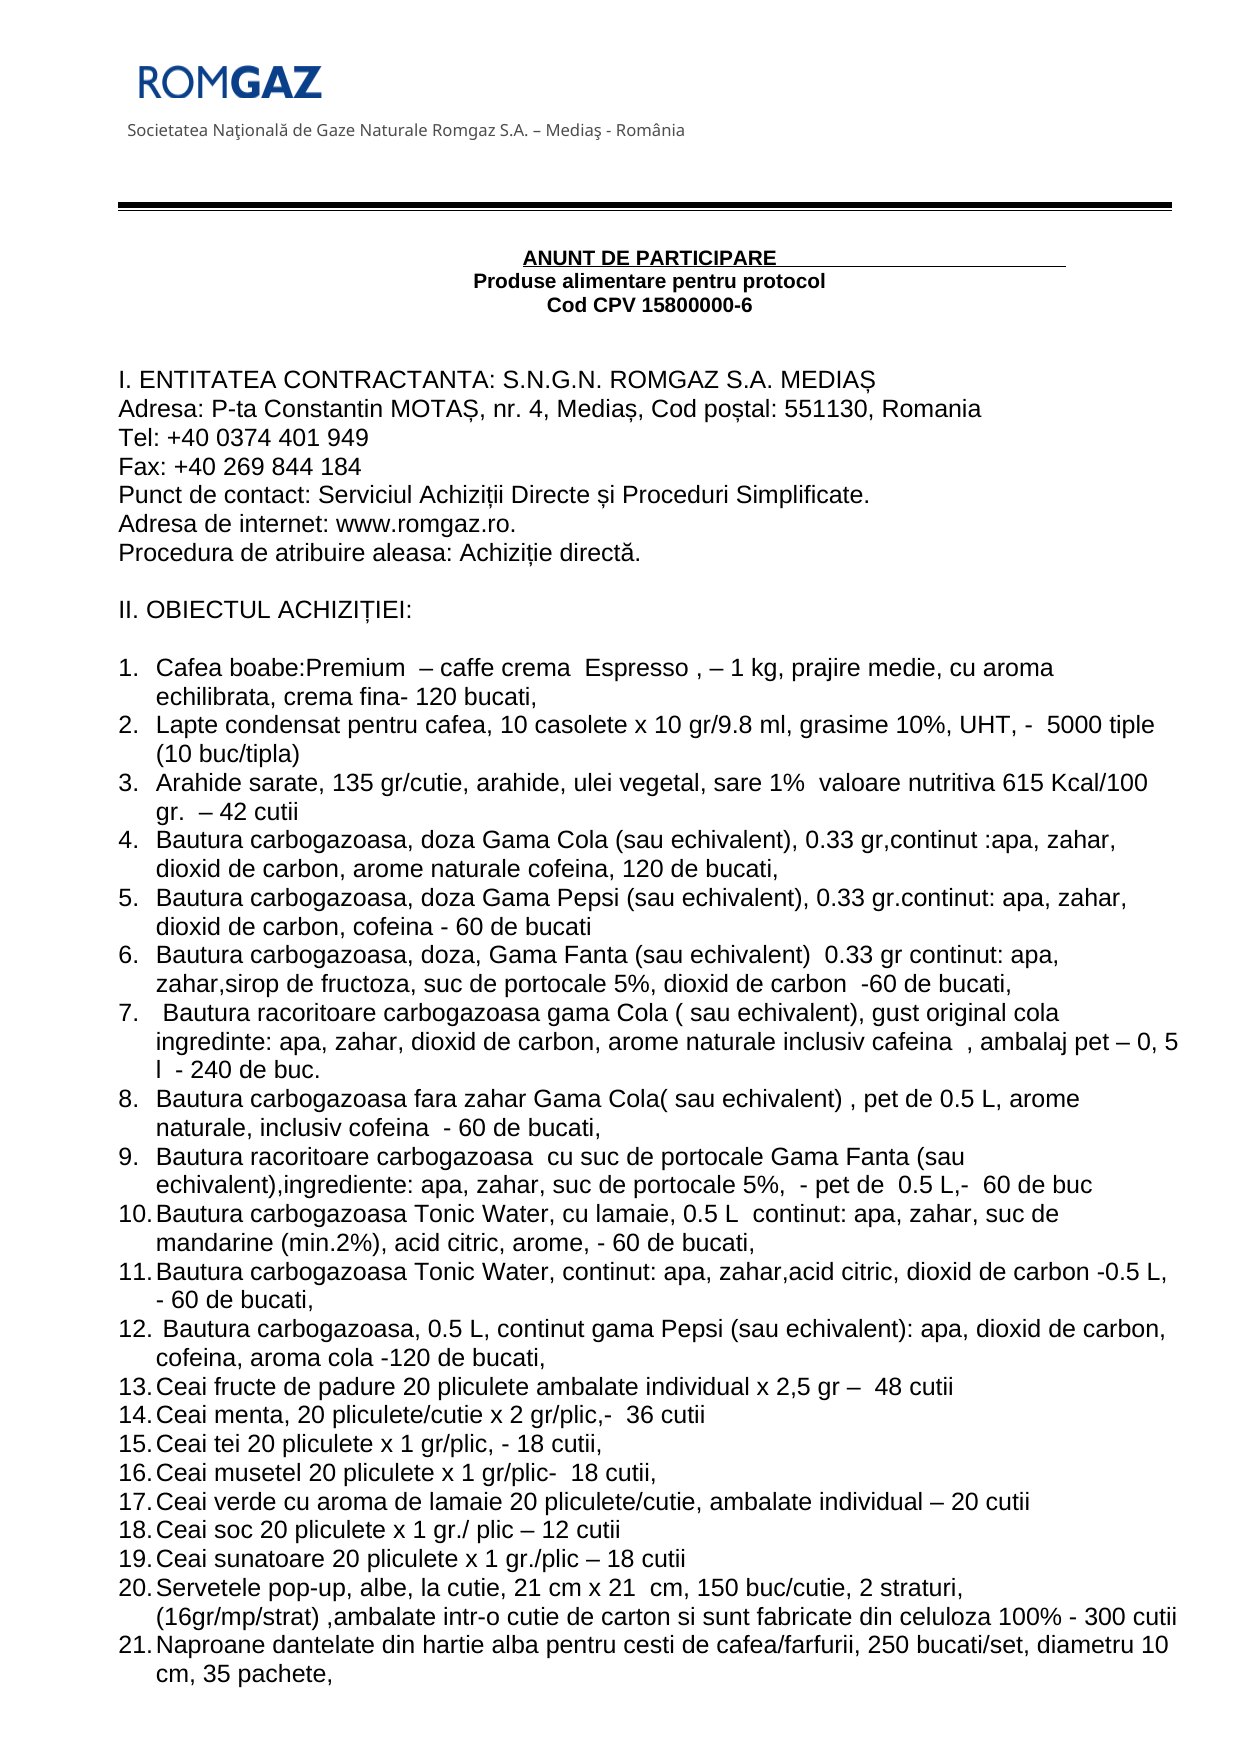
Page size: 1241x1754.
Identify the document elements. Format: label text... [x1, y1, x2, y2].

list Bautura carbogazoasa, doza Gama Pepsi (sau echivalent), 0.33 gr.continut: apa, zahar, dioxid de carbon, cofeina - 60 de bucati [118, 883, 1181, 940]
list Bautura carbogazoasa fara zahar Gama Cola( sau echivalent) , pet de 0.5 L, arome naturale, inclusiv cofeina - 60 de bucati, [118, 1084, 1181, 1141]
picture [139, 65, 322, 97]
list Lapte condensat pentru cafea, 10 casolete x 10 gr/9.8 ml, grasime 10%, UHT, - 5000 tiple (10 buc/tipla) [118, 710, 1181, 768]
text ANUNT DE PARTICIPARE [118, 245, 1181, 269]
list Ceai tei 20 pliculete x 1 gr/plic, - 18 cutii, [118, 1429, 1181, 1458]
list Bautura carbogazoasa Tonic Water, continut: apa, zahar,acid citric, dioxid de carbon -0.5 L, - 60 de bucati, [118, 1256, 1181, 1314]
text Adresa de internet: www.romgaz.ro. [118, 509, 1181, 538]
list Ceai sunatoare 20 pliculete x 1 gr./plic – 18 cutii [118, 1544, 1181, 1573]
text II. OBIECTUL ACHIZIȚIEI: [118, 595, 1181, 624]
text I. ENTITATEA CONTRACTANTA: S.N.G.N. ROMGAZ S.A. MEDIAȘ [118, 365, 1181, 394]
list Naproane dantelate din hartie alba pentru cesti de cafea/farfurii, 250 bucati/set, diametru 10 cm, 35 pachete, [118, 1630, 1181, 1688]
list Bautura carbogazoasa, doza Gama Cola (sau echivalent), 0.33 gr,continut :apa, zahar, dioxid de carbon, arome naturale cofeina, 120 de bucati, [118, 825, 1181, 883]
list Cafea boabe:Premium – caffe crema Espresso , – 1 kg, prajire medie, cu aroma echilibrata, crema fina- 120 bucati, [118, 653, 1181, 710]
text Cod CPV 15800000-6 [118, 293, 1181, 317]
list Bautura carbogazoasa, doza, Gama Fanta (sau echivalent) 0.33 gr continut: apa, zahar,sirop de fructoza, suc de portocale 5%, dioxid de carbon -60 de bucati, [118, 940, 1181, 998]
list Arahide sarate, 135 gr/cutie, arahide, ulei vegetal, sare 1% valoare nutritiva 615 Kcal/100 gr. – 42 cutii [118, 768, 1181, 825]
list Bautura racoritoare carbogazoasa gama Cola ( sau echivalent), gust original cola ingredinte: apa, zahar, dioxid de carbon, arome naturale inclusiv cafeina , ambalaj pet – 0, 5 l - 240 de buc. [118, 998, 1181, 1084]
list Ceai musetel 20 pliculete x 1 gr/plic- 18 cutii, [118, 1458, 1181, 1486]
text Procedura de atribuire aleasa: Achiziție directă. [118, 538, 1181, 566]
list Bautura carbogazoasa, 0.5 L, continut gama Pepsi (sau echivalent): apa, dioxid de carbon, cofeina, aroma cola -120 de bucati, [118, 1314, 1181, 1371]
list Bautura racoritoare carbogazoasa cu suc de portocale Gama Fanta (sau echivalent),ingrediente: apa, zahar, suc de portocale 5%, - pet de 0.5 L,- 60 de buc [118, 1141, 1181, 1199]
list Ceai menta, 20 pliculete/cutie x 2 gr/plic,- 36 cutii [118, 1400, 1181, 1429]
text Adresa: P-ta Constantin MOTAȘ, nr. 4, Mediaș, Cod poștal: 551130, Romania [118, 394, 1181, 423]
text Fax: +40 269 844 184 [118, 451, 1181, 480]
list Ceai fructe de padure 20 pliculete ambalate individual x 2,5 gr – 48 cutii [118, 1371, 1181, 1400]
text Produse alimentare pentru protocol [118, 269, 1181, 293]
list Bautura carbogazoasa Tonic Water, cu lamaie, 0.5 L continut: apa, zahar, suc de mandarine (min.2%), acid citric, arome, - 60 de bucati, [118, 1199, 1181, 1256]
list Ceai soc 20 pliculete x 1 gr./ plic – 12 cutii [118, 1515, 1181, 1544]
text Punct de contact: Serviciul Achiziții Directe și Proceduri Simplificate. [118, 480, 1181, 509]
list Ceai verde cu aroma de lamaie 20 pliculete/cutie, ambalate individual – 20 cutii [118, 1486, 1181, 1515]
text Tel: +40 0374 401 949 [118, 423, 1181, 451]
list Servetele pop-up, albe, la cutie, 21 cm x 21 cm, 150 buc/cutie, 2 straturi, (16gr/mp/strat) ,ambalate intr-o cutie de carton si sunt fabricate din celuloza 100% - 300 cutii [118, 1573, 1181, 1630]
